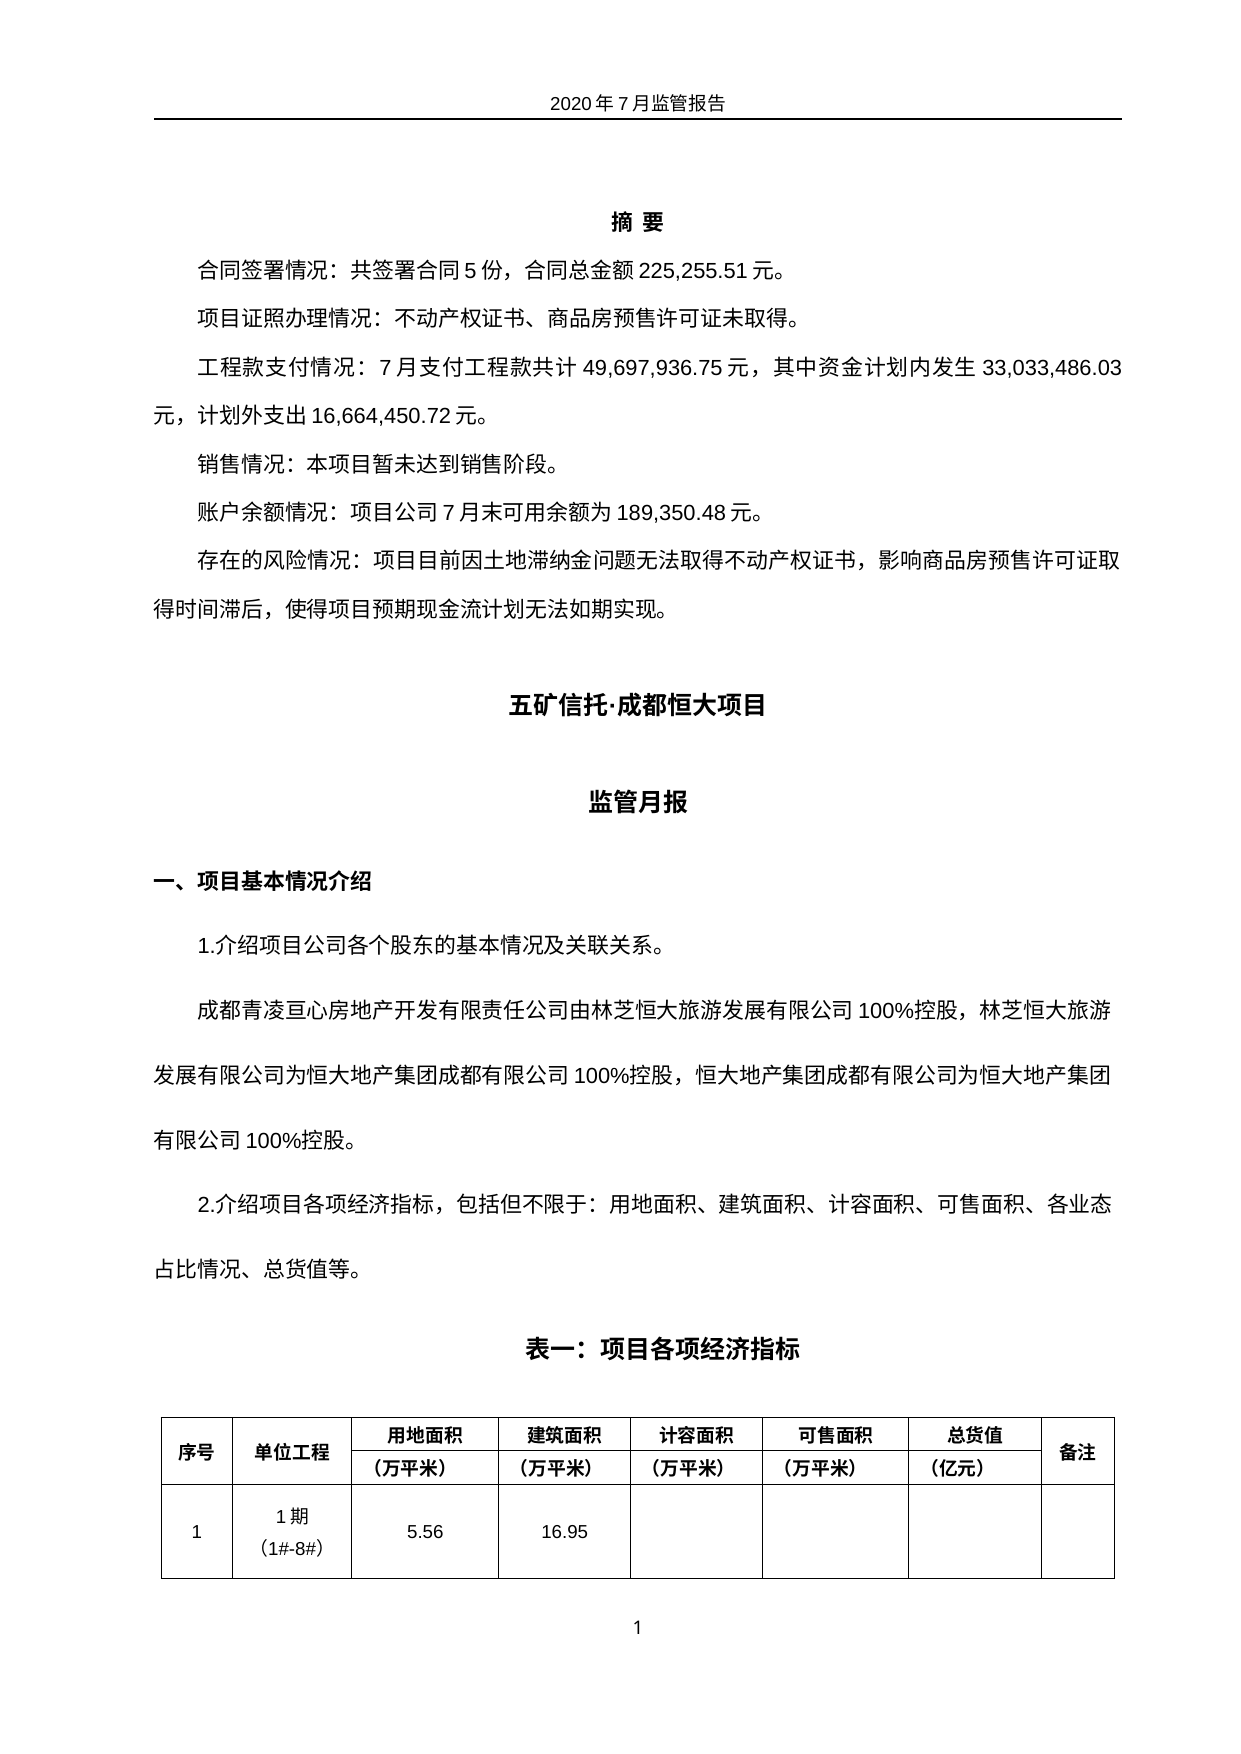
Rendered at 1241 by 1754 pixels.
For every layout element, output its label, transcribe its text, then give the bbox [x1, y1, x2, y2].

text 存在的风险情况：项目目前因土地滞纳金问题无法取得不动产权证书，影响商品房预售许可证取得时间滞后，使得项目预期现金流计划无法如期实现。 [153, 543, 1122, 624]
table_cell （万平米） [499, 1451, 630, 1484]
table_header 用地面积 [352, 1418, 498, 1450]
table_cell （万平米） [352, 1451, 498, 1484]
table_header 备注 [1042, 1418, 1114, 1484]
table_cell [909, 1485, 1041, 1578]
text 监管月报 [153, 768, 1122, 833]
text 工程款支付情况：7月支付工程款共计49,697,936.75元，其中资金计划内发生33,033,486.03元，计划外支出16,664,450.72元。 [153, 349, 1122, 431]
text 摘 要 [153, 204, 1122, 237]
text 项目证照办理情况：不动产权证书、商品房预售许可证未取得。 [153, 301, 1122, 333]
text 销售情况：本项目暂未达到销售阶段。 [153, 446, 1122, 479]
table_cell （万平米） [763, 1451, 908, 1484]
table_header 单位工程 [233, 1418, 351, 1484]
table_cell [763, 1485, 908, 1578]
table_header 序号 [162, 1418, 232, 1484]
table_cell 1期 （1#-8#） [233, 1485, 351, 1578]
text 五矿信托·成都恒大项目 [153, 671, 1122, 736]
text 2.介绍项目各项经济指标，包括但不限于：用地面积、建筑面积、计容面积、可售面积、各业态占比情况、总货值等。 [153, 1186, 1122, 1284]
table_cell 5.56 [352, 1485, 498, 1578]
table_cell （万平米） [631, 1451, 762, 1484]
table_cell （亿元） [909, 1451, 1041, 1484]
text 合同签署情况：共签署合同5份，合同总金额225,255.51元。 [153, 253, 1122, 285]
table_cell 1 [162, 1485, 232, 1578]
table_cell 16.95 [499, 1485, 630, 1578]
table_header 可售面积 [763, 1418, 908, 1450]
table_header 总货值 [909, 1418, 1041, 1450]
table_cell [631, 1485, 762, 1578]
text 成都青凌亘心房地产开发有限责任公司由林芝恒大旅游发展有限公司100%控股，林芝恒大旅游发展有限公司为恒大地产集团成都有限公司100%控股，恒大地产集团成都有限公司为恒大地产集团有限公司100%控股。 [153, 992, 1122, 1155]
table_header 计容面积 [631, 1418, 762, 1450]
text 账户余额情况：项目公司7月末可用余额为189,350.48元。 [153, 495, 1122, 527]
text 表一：项目各项经济指标 [153, 1316, 1122, 1381]
text 1.介绍项目公司各个股东的基本情况及关联关系。 [153, 928, 1122, 961]
subtitle 一、项目基本情况介绍 [153, 864, 1122, 896]
table_header 建筑面积 [499, 1418, 630, 1450]
table_cell [1042, 1485, 1114, 1578]
